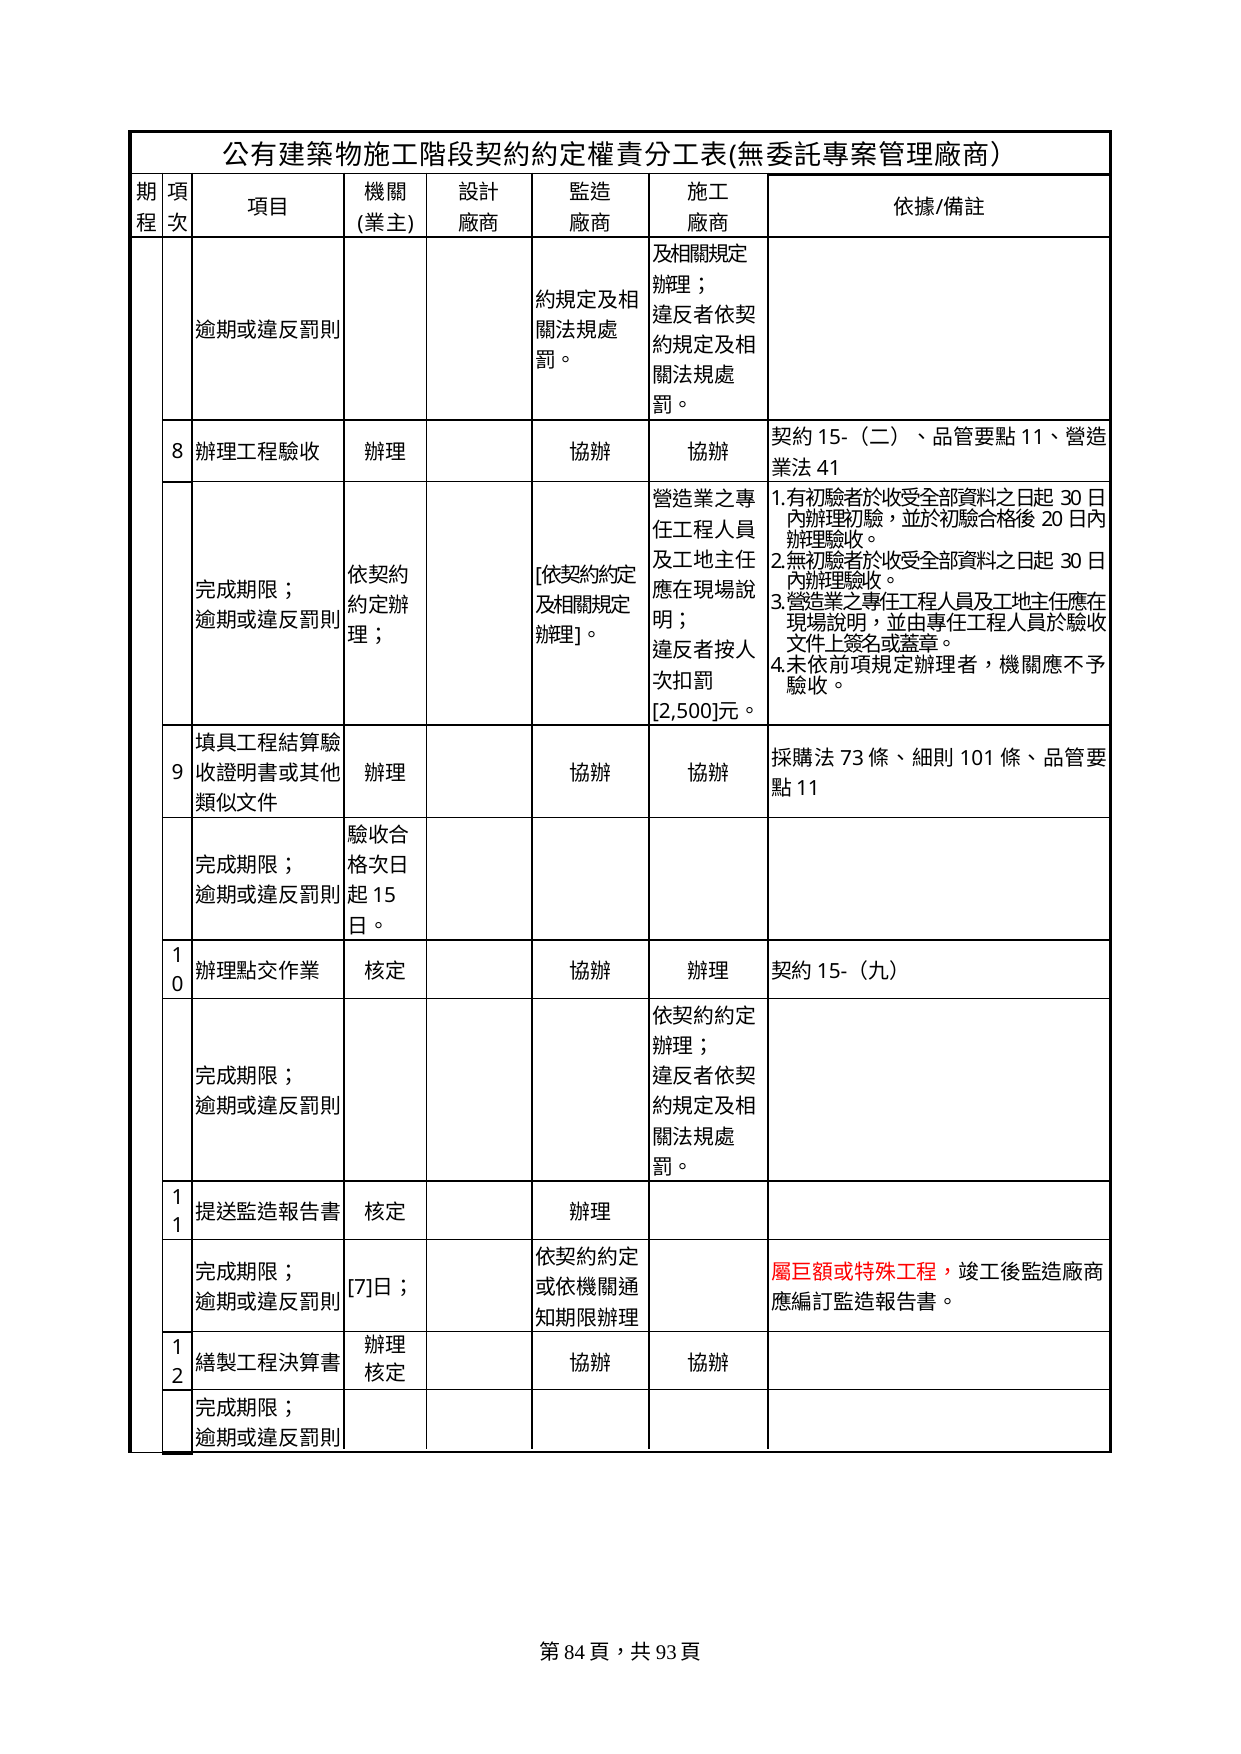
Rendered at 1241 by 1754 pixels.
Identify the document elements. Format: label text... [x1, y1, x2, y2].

table_header 公有建築物施工階段契約約定權責分工表(無委託專案管理廠商） [132, 133, 1109, 172]
table_cell [344, 1390, 426, 1451]
table_cell 項目 [193, 174, 343, 236]
table_cell 完成期限； 逾期或違反罰則 [193, 818, 343, 939]
table_cell 營造業之專任工程人員及工地主任應在現場說明； 違反者按人次扣罰[2,500]元。 [650, 482, 767, 724]
table_cell [163, 238, 191, 419]
table_cell [649, 1390, 768, 1451]
table_cell 依契約約定或依機關通知期限辦理 [533, 1240, 648, 1331]
table_cell [427, 238, 531, 419]
table_cell 機關 (業主) [345, 174, 426, 236]
table_cell 施工 廠商 [650, 174, 767, 236]
table_cell 依契約約定及相關規定辦理； 違反者依契約規定及相關法規處罰。 [650, 238, 767, 419]
table_cell [427, 999, 531, 1180]
table_cell [163, 1240, 191, 1331]
table_cell [依契約約定及相關規定辦理]。 [533, 482, 648, 724]
table_cell 填具工程結算驗收證明書或其他類似文件 [193, 726, 343, 817]
table_cell 驗收合格次日起15日。 [345, 818, 426, 939]
table_cell 完成期限； 逾期或違反罰則 [193, 238, 343, 419]
table_cell 提送監造報告書 [193, 1182, 343, 1239]
table_cell 契約15-（二）、品管要點11、營造業法41 [769, 421, 1109, 481]
table_cell [768, 1390, 1109, 1451]
table_cell 依契約約定辦理； [345, 482, 426, 724]
table_cell [7]日； [345, 1240, 426, 1331]
table_cell 設計 廠商 [427, 174, 531, 236]
table_cell [769, 238, 1109, 419]
table_cell 辦理工程驗收 [193, 421, 343, 481]
table_cell [427, 421, 531, 481]
table_cell [532, 1390, 649, 1451]
table_cell 協辦 [533, 421, 648, 481]
table_cell 協辦 [533, 1332, 648, 1389]
table_cell 協辦 [650, 421, 767, 481]
table_cell 1.有初驗者於收受全部資料之日起30日內辦理初驗，並於初驗合格後20日內辦理驗收。 2.無初驗者於收受全部資料之日起30日內辦理驗收。 3.營造業之專任工程人員及工地主任應在現場說明，並由專任工程人員於驗收文件上簽名或蓋章。 4.未依前項規定辦理者，機關應不予驗收。 [769, 482, 1109, 724]
table_cell [769, 1182, 1109, 1239]
table_cell 項次 [163, 174, 191, 236]
table_cell 12 [163, 1333, 191, 1389]
table_cell 10 [163, 941, 191, 997]
table_cell 協辦 [533, 941, 648, 997]
table_cell 違反者依契約規定及相關法規處罰。 [533, 238, 648, 419]
table_cell 完成期限； 逾期或違反罰則 [193, 1240, 343, 1331]
table_cell [427, 941, 531, 997]
table_cell [427, 726, 531, 817]
table_cell [427, 818, 531, 939]
table_cell 依契約約定辦理； 違反者依契約規定及相關法規處罰。 [650, 999, 767, 1180]
table_cell [650, 1182, 767, 1239]
table_cell [427, 1182, 531, 1239]
table_cell 核定 [345, 1182, 426, 1239]
table_cell [769, 818, 1109, 939]
table_cell 協辦 [650, 726, 767, 817]
table_cell 辦理點交作業 [193, 941, 343, 997]
table_cell 完成期限； 逾期或違反罰則 [193, 482, 343, 724]
table_cell 依據/備註 [769, 176, 1109, 236]
table_cell [345, 999, 426, 1180]
table_cell [533, 999, 648, 1180]
table_cell 期程 [132, 174, 162, 236]
table_cell 繕製工程決算書 [193, 1332, 343, 1389]
table_cell 辦理 核定 [345, 1332, 426, 1389]
table_cell 辦理 [533, 1182, 648, 1239]
table_cell [650, 1240, 767, 1331]
table_cell [427, 482, 531, 724]
table_cell [533, 818, 648, 939]
table_cell 完成期限； 逾期或違反罰則 [193, 1390, 344, 1451]
table_cell [163, 1391, 191, 1451]
table_cell 8 [163, 421, 191, 481]
table_cell [163, 483, 191, 724]
table_cell 協辦 [533, 726, 648, 817]
table_cell [426, 1390, 532, 1451]
table_cell [427, 1332, 531, 1389]
table_cell 完成期限； 逾期或違反罰則 [193, 999, 343, 1180]
table_cell 採購法73條、細則101條、品管要點11 [769, 726, 1109, 817]
table_cell 核定 [345, 941, 426, 997]
table_cell 監造 廠商 [533, 174, 648, 236]
table_cell [650, 818, 767, 939]
table_cell [345, 238, 426, 419]
table_cell [427, 1240, 531, 1331]
table_cell 辦理 [650, 941, 767, 997]
table_cell [163, 818, 191, 939]
table_cell [163, 999, 191, 1180]
table_cell 契約15-（九） [769, 941, 1109, 997]
table_cell 辦理 [345, 726, 426, 817]
table_cell 協辦 [650, 1332, 767, 1389]
table_cell 11 [163, 1182, 191, 1239]
table_cell [769, 999, 1109, 1180]
table_cell 屬巨額或特殊工程，竣工後監造廠商應編訂監造報告書。 [769, 1240, 1109, 1331]
table_cell 9 [163, 726, 191, 817]
table_cell 辦理 [345, 421, 426, 481]
table_cell [769, 1332, 1109, 1389]
